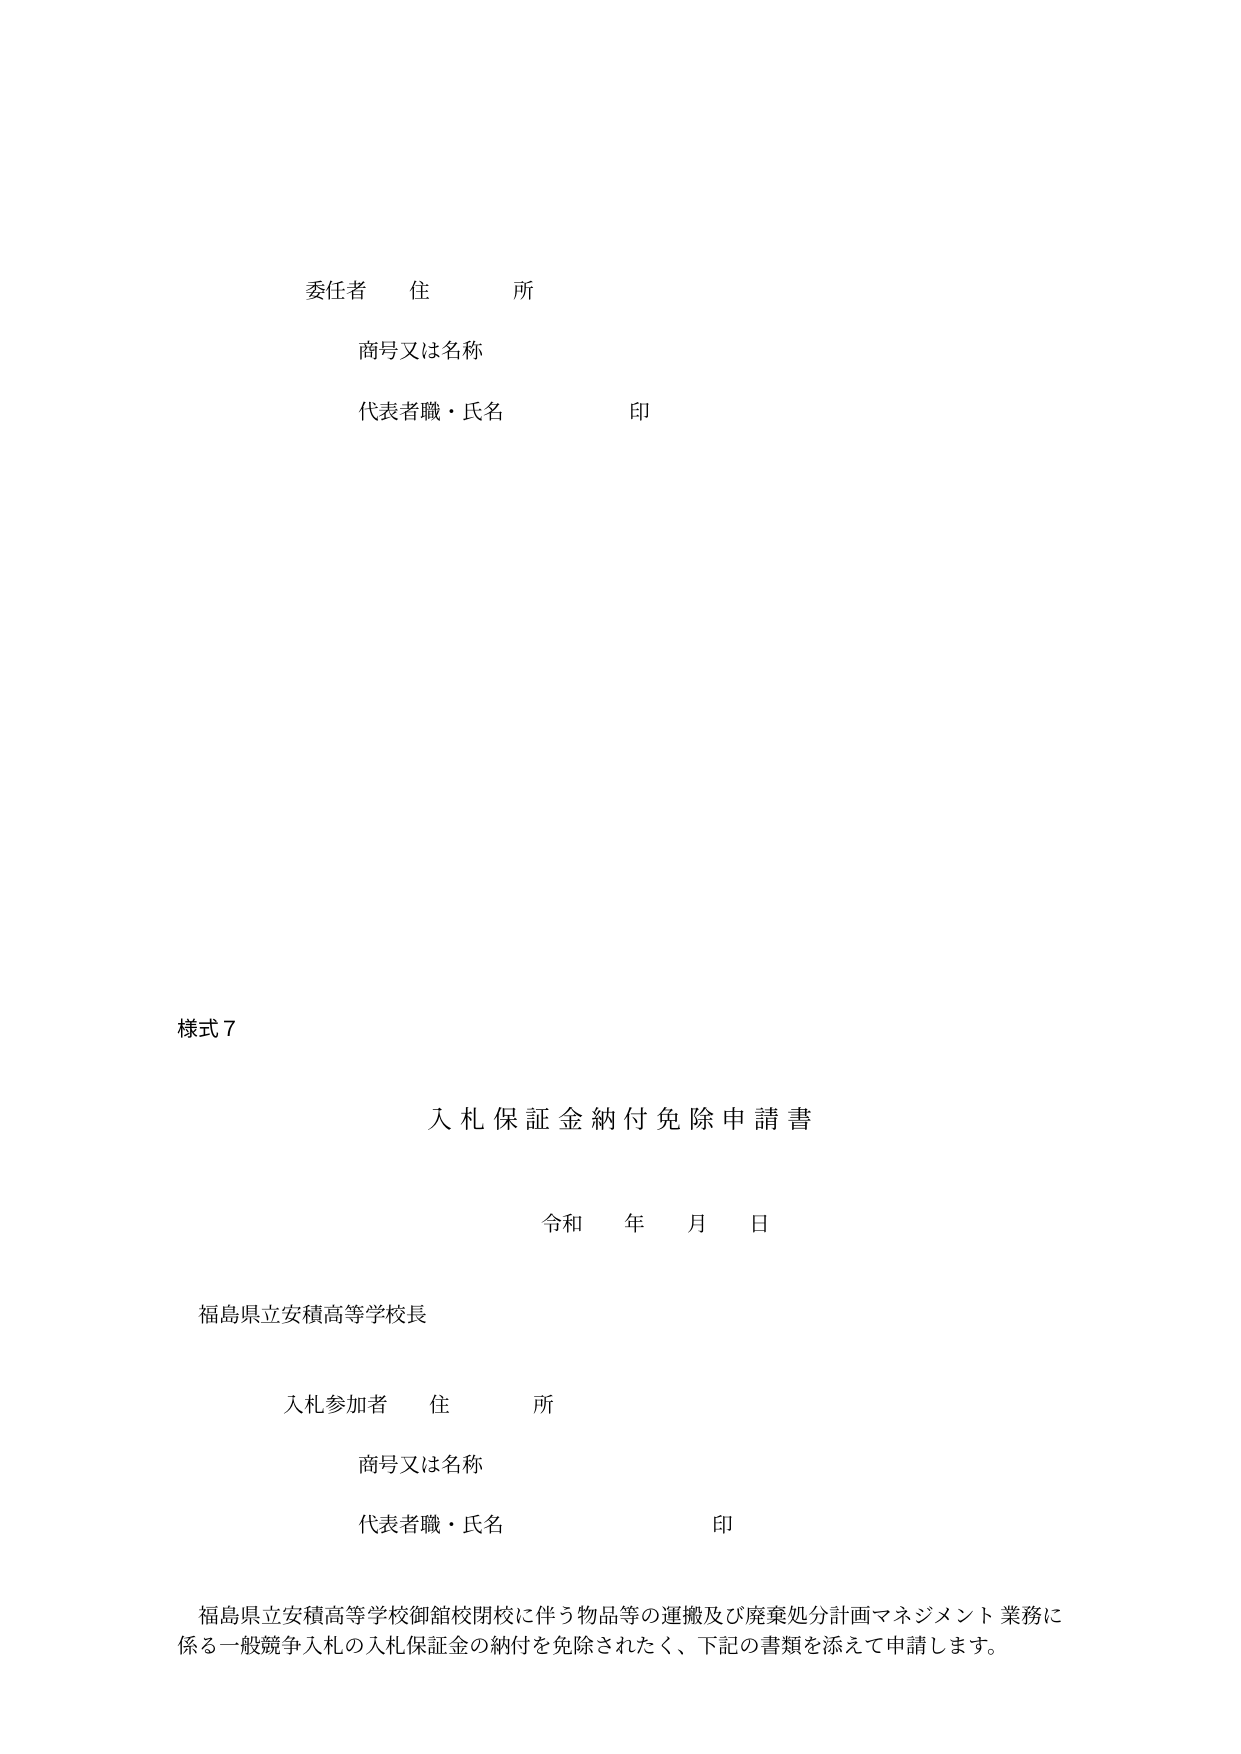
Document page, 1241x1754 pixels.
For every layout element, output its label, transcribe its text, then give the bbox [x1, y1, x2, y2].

text 福島県立安積高等学校御舘校閉校に伴う物品等の運搬及び廃棄処分計画マネジメント業務に係る一般競争入札の入札保証金の納付を免除されたく、下記の書類を添えて申請します。 [177, 1599, 1063, 1659]
text 代表者職・氏名 印 [177, 395, 1063, 425]
text 代表者職・氏名 印 [177, 1509, 1063, 1539]
text 委任者 住 所 [177, 274, 1063, 305]
text 入札参加者 住 所 [177, 1388, 1063, 1418]
text 入札保証金納付免除申請書 [177, 1087, 1063, 1148]
text 商号又は名称 [177, 335, 1063, 365]
text 商号又は名称 [177, 1449, 1063, 1479]
text 様式７ [177, 997, 1063, 1057]
text 令和 年 月 日 [177, 1208, 1063, 1238]
text 福島県立安積高等学校長 [177, 1298, 1063, 1328]
